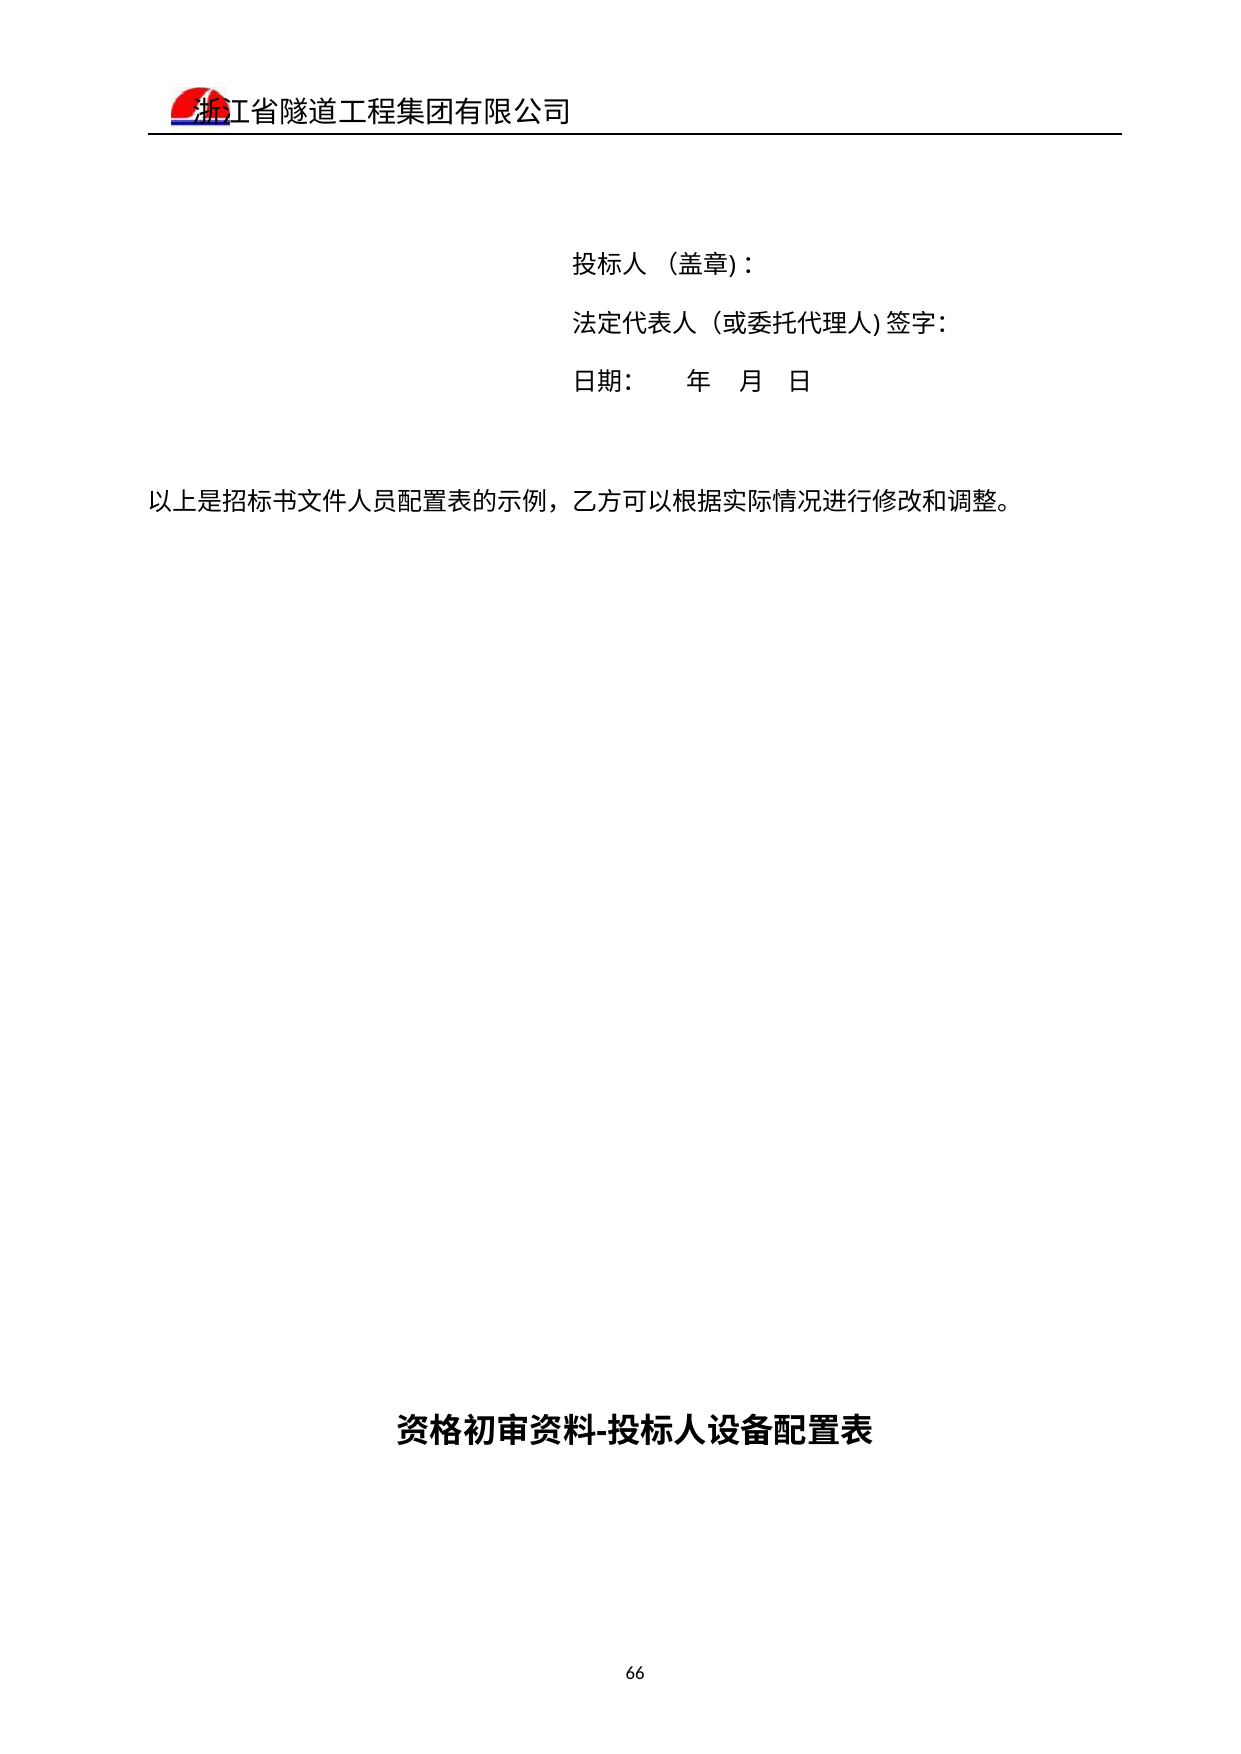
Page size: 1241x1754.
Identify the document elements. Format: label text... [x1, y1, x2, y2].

text 资格初审资料-投标人设备配置表 [148, 1395, 1122, 1460]
text 投标人 （盖章) ： [148, 227, 1122, 285]
text 法定代表人（或委托代理人) 签字： [148, 285, 1122, 344]
picture [171, 87, 231, 129]
text 日期： 年 月 日 [148, 344, 1122, 402]
text 以上是招标书文件人员配置表的示例，乙方可以根据实际情况进行修改和调整。 [148, 467, 1122, 532]
